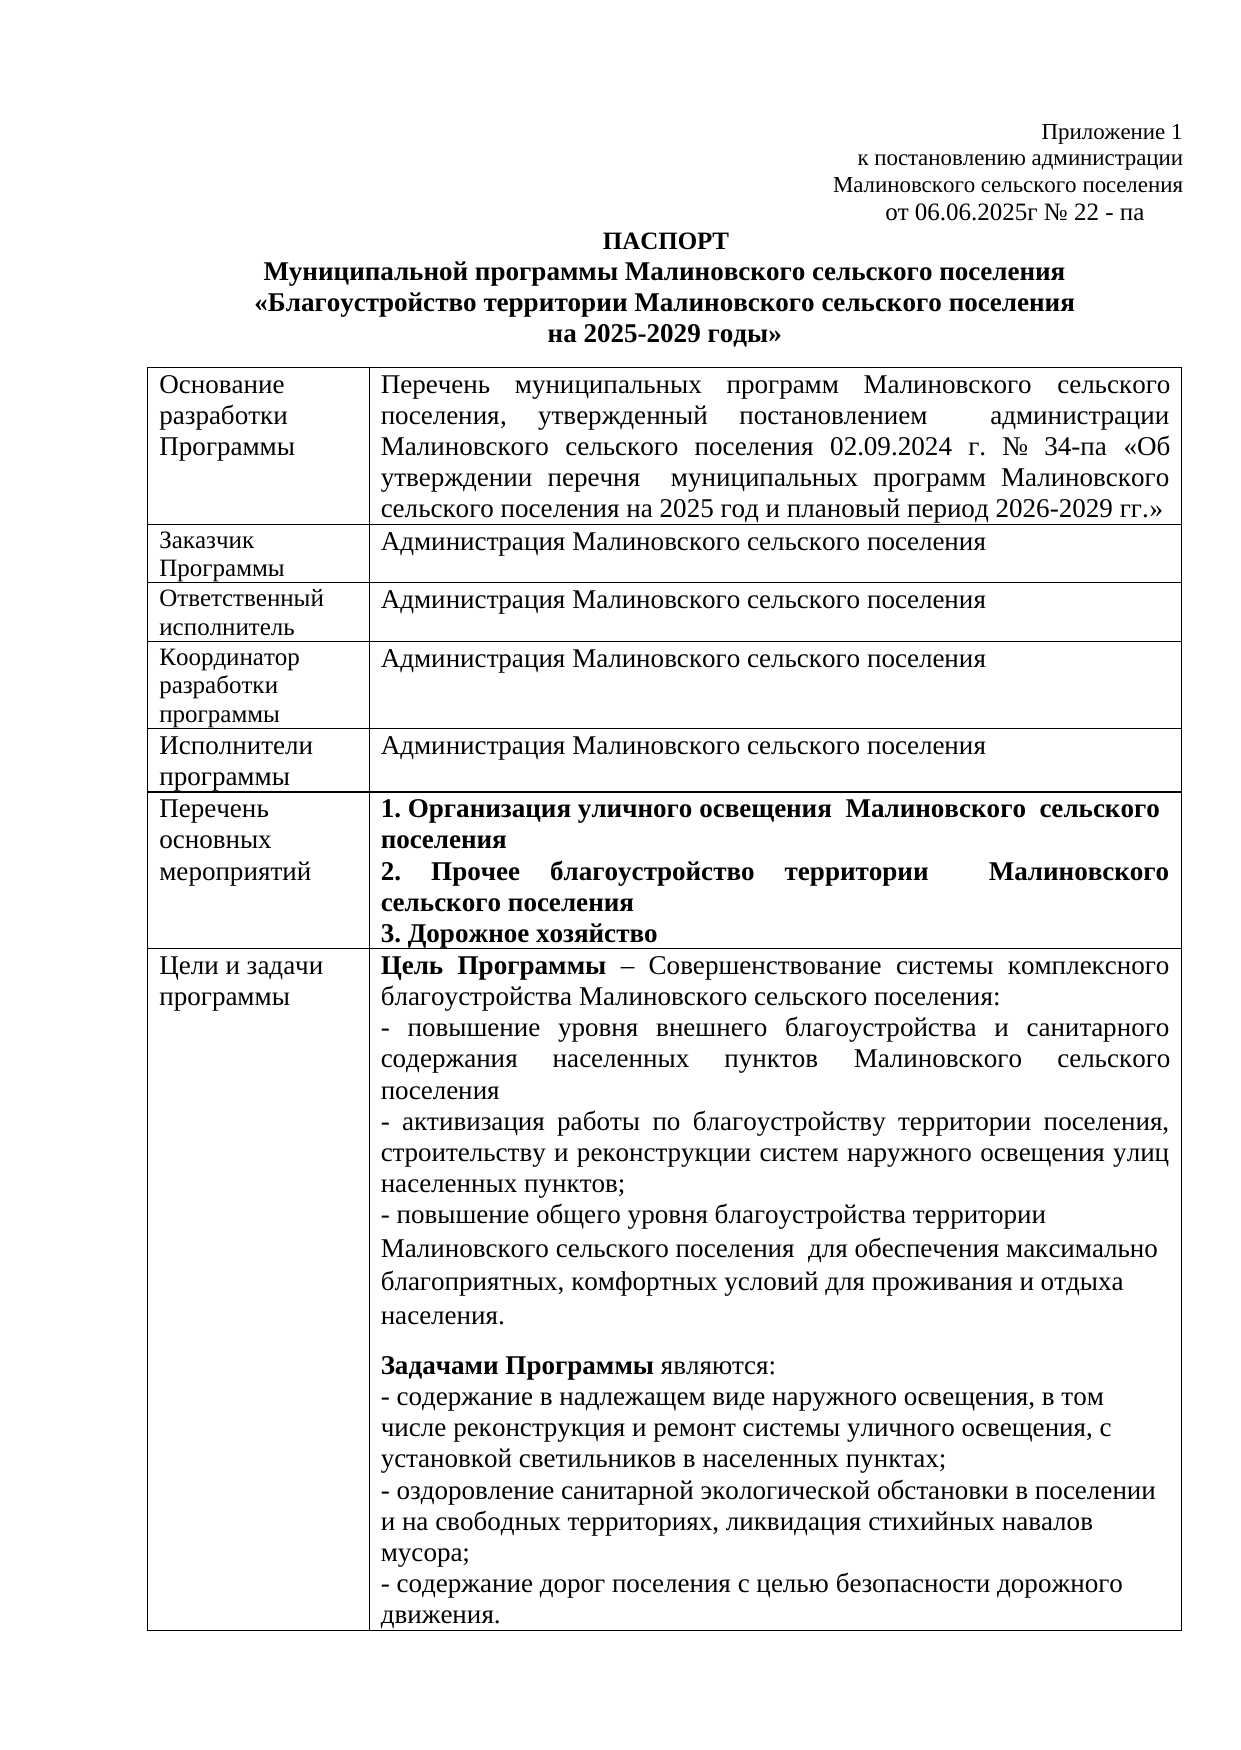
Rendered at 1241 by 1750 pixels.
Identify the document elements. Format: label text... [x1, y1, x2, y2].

text Приложение 1 [148, 118, 1184, 144]
text от 06.06.2025г № 22 - па [148, 197, 1184, 226]
table_cell Перечень муниципальных программ Малиновского сельского поселения, утвержденный постановлением администрации Малиновского сельского поселения 02.09.2024 г. № 34-па «Об утверждении перечня муниципальных программ Малиновского сельского поселения на 2025 год и плановый период 2026-2029 гг.» [370, 368, 1181, 524]
table_cell Администрация Малиновского сельского поселения [370, 642, 1181, 728]
title ПАСПОРТ [148, 226, 1184, 255]
table_header Муниципальной программы Малиновского сельского поселения «Благоустройство территории Малиновского сельского поселения на 2025-2029 годы» [148, 255, 1181, 367]
table_cell 1. Организация уличного освещения Малиновского сельского поселения 2. Прочее благоустройство территории Малиновского сельского поселения 3. Дорожное хозяйство [370, 793, 1181, 948]
table_cell Заказчик Программы [148, 525, 369, 582]
table_cell Основание разработки Программы [148, 368, 369, 524]
table_cell Администрация Малиновского сельского поселения [370, 729, 1181, 791]
table_cell Цели и задачи программы [148, 949, 369, 1629]
table_cell Исполнители программы [148, 729, 369, 791]
table_cell Ответственный исполнитель [148, 583, 369, 641]
text Малиновского сельского поселения [148, 171, 1184, 197]
table_cell Перечень основных мероприятий [148, 793, 369, 948]
table_cell Администрация Малиновского сельского поселения [370, 525, 1181, 582]
text к постановлению администрации [148, 144, 1184, 171]
table_cell Координатор разработки программы [148, 642, 369, 728]
table_cell Администрация Малиновского сельского поселения [370, 583, 1181, 641]
table_cell Цель Программы – Совершенствование системы комплексного благоустройства Малиновского сельского поселения: - повышение уровня внешнего благоустройства и санитарного содержания населенных пунктов Малиновского сельского поселения - активизация работы по благоустройству территории поселения, строительству и реконструкции систем наружного освещения улиц населенных пунктов; - повышение общего уровня благоустройства территории Малиновского сельского поселения для обеспечения максимально благоприятных, комфортных условий для проживания и отдыха населения. Задачами Программы являются: - содержание в надлежащем виде наружного освещения, в том числе реконструкция и ремонт системы уличного освещения, с установкой светильников в населенных пунктах; - оздоровление санитарной экологической обстановки в поселении и на свободных территориях, ликвидация стихийных навалов мусора; - содержание дорог поселения с целью безопасности дорожного движения. [370, 949, 1181, 1629]
